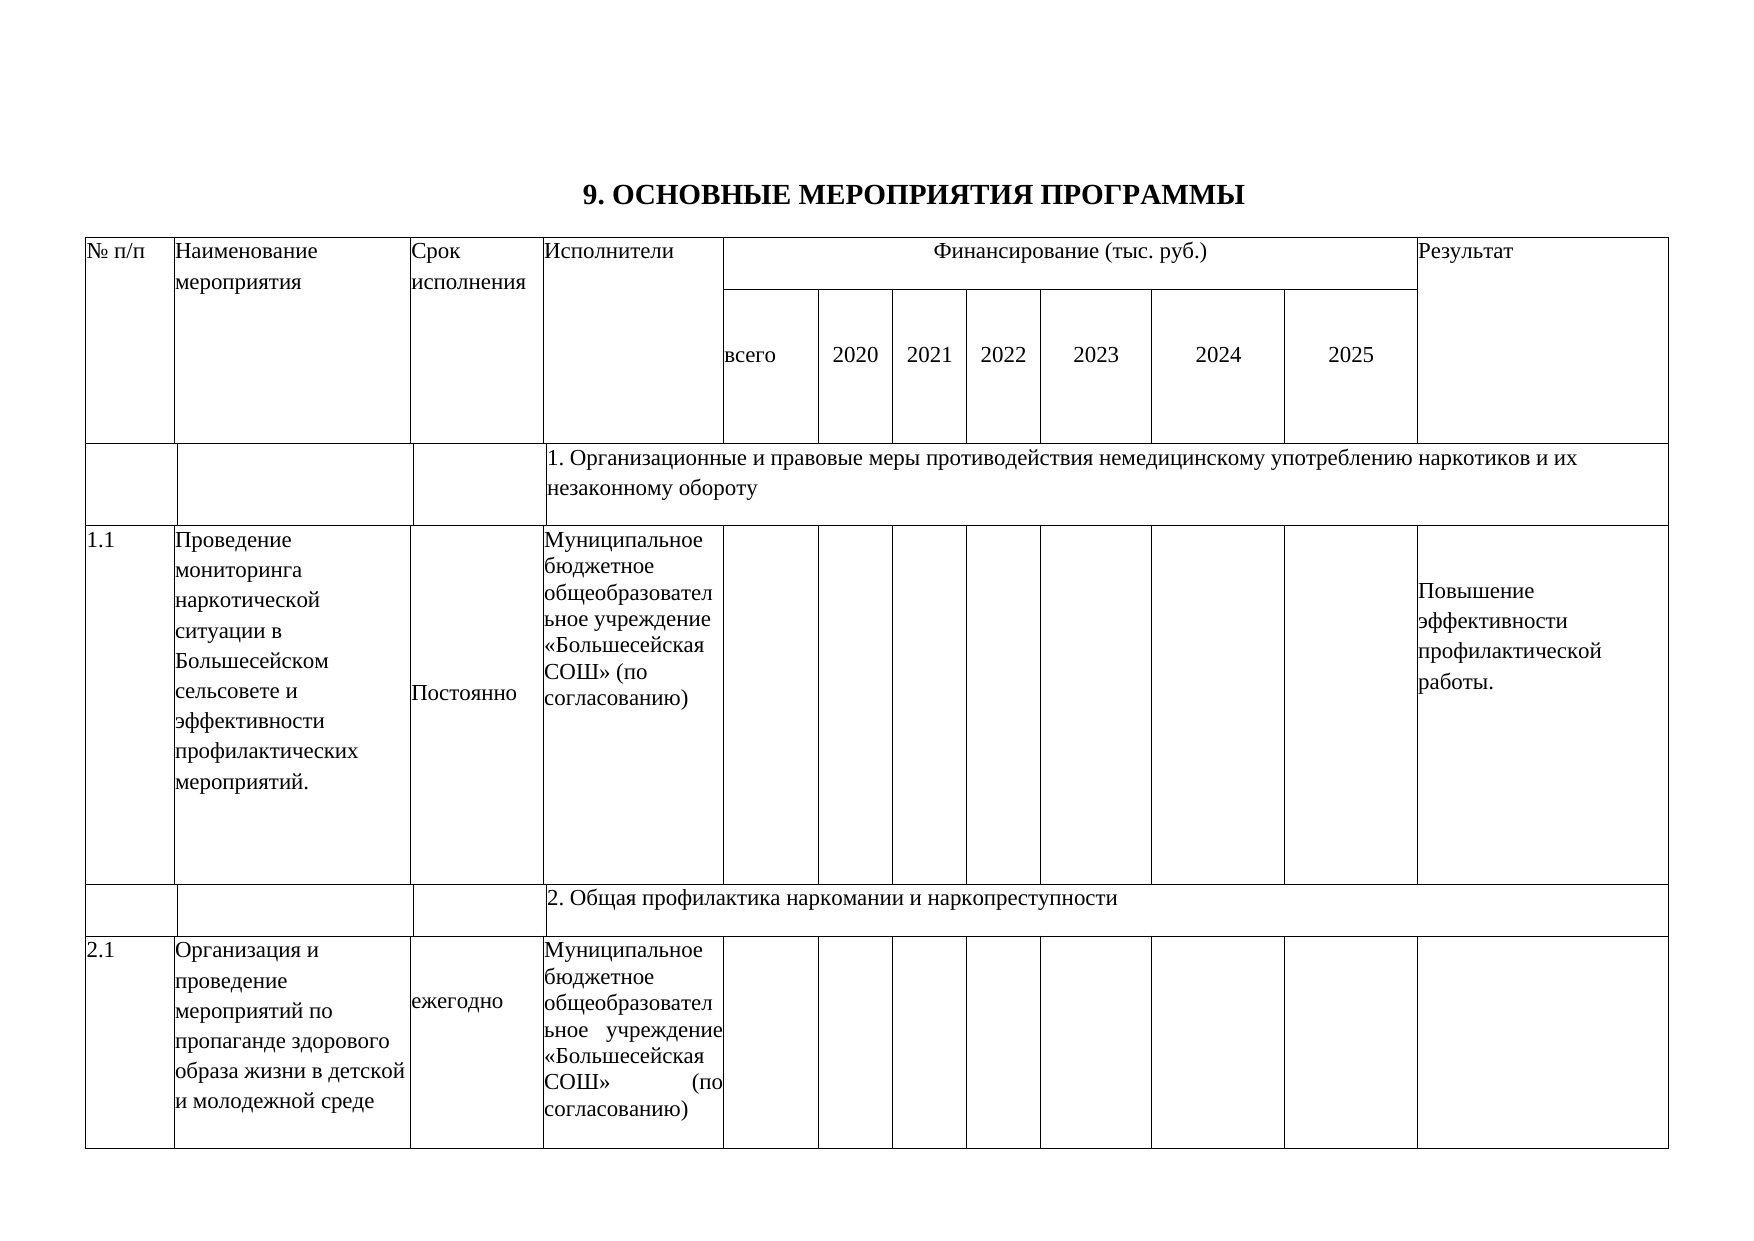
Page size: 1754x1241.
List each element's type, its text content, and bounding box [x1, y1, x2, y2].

table_cell [893, 937, 966, 1147]
table_cell всего [724, 290, 818, 443]
table_cell [86, 444, 177, 525]
table_header Результат [1418, 238, 1668, 443]
table_cell [414, 444, 546, 525]
table_cell [893, 526, 966, 883]
table_cell 2.1 [86, 937, 174, 1147]
table_cell 2020 [819, 290, 892, 443]
table_cell [819, 526, 892, 883]
table_cell ежегодно [411, 937, 543, 1147]
table_cell [86, 885, 177, 936]
table_cell [967, 526, 1040, 883]
table_cell 2024 [1152, 290, 1284, 443]
table_cell [1152, 937, 1284, 1147]
table_cell [1285, 526, 1417, 883]
table_cell Постоянно [411, 526, 543, 883]
table_header Исполнители [544, 238, 723, 443]
table_cell [1285, 937, 1417, 1147]
text 9. ОСНОВНЫЕ МЕРОПРИЯТИЯ ПРОГРАММЫ [118, 177, 1636, 211]
table_cell [178, 444, 413, 525]
table_cell 2. Общая профилактика наркомании и наркопреступности [547, 885, 1668, 936]
table_cell [1041, 937, 1151, 1147]
table_cell [819, 937, 892, 1147]
table_cell 2025 [1285, 290, 1417, 443]
table_cell [1152, 526, 1284, 883]
table_cell 2022 [967, 290, 1040, 443]
table_cell Организация и проведение мероприятий по пропаганде здорового образа жизни в детской и молодежной среде [175, 937, 410, 1147]
table_header № п/п [86, 238, 174, 443]
table_cell Муниципальное бюджетное общеобразовательное учреждение «Большесейская СОШ» (по согласованию) [544, 937, 723, 1147]
table_header Срок исполнения [411, 238, 543, 443]
table_cell 1.1 [86, 526, 174, 883]
table_cell [178, 885, 413, 936]
table_cell Проведение мониторинга наркотической ситуации в Большесейском сельсовете и эффективности профилактических мероприятий. [175, 526, 410, 883]
table_cell [724, 937, 818, 1147]
table_cell [724, 526, 818, 883]
table_cell Повышение эффективности профилактической работы. [1418, 526, 1668, 883]
table_cell [1041, 526, 1151, 883]
table_header Наименование мероприятия [175, 238, 410, 443]
table_cell 2023 [1041, 290, 1151, 443]
table_cell 2021 [893, 290, 966, 443]
table_header Финансирование (тыс. руб.) [724, 238, 1417, 289]
table_cell [1418, 937, 1668, 1147]
table_cell Муниципальное бюджетное общеобразовательное учреждение «Большесейская СОШ» (по согласованию) [544, 526, 723, 883]
table_cell [414, 885, 546, 936]
table_cell [967, 937, 1040, 1147]
table_cell 1. Организационные и правовые меры противодействия немедицинскому употреблению наркотиков и их незаконному обороту [547, 444, 1668, 525]
